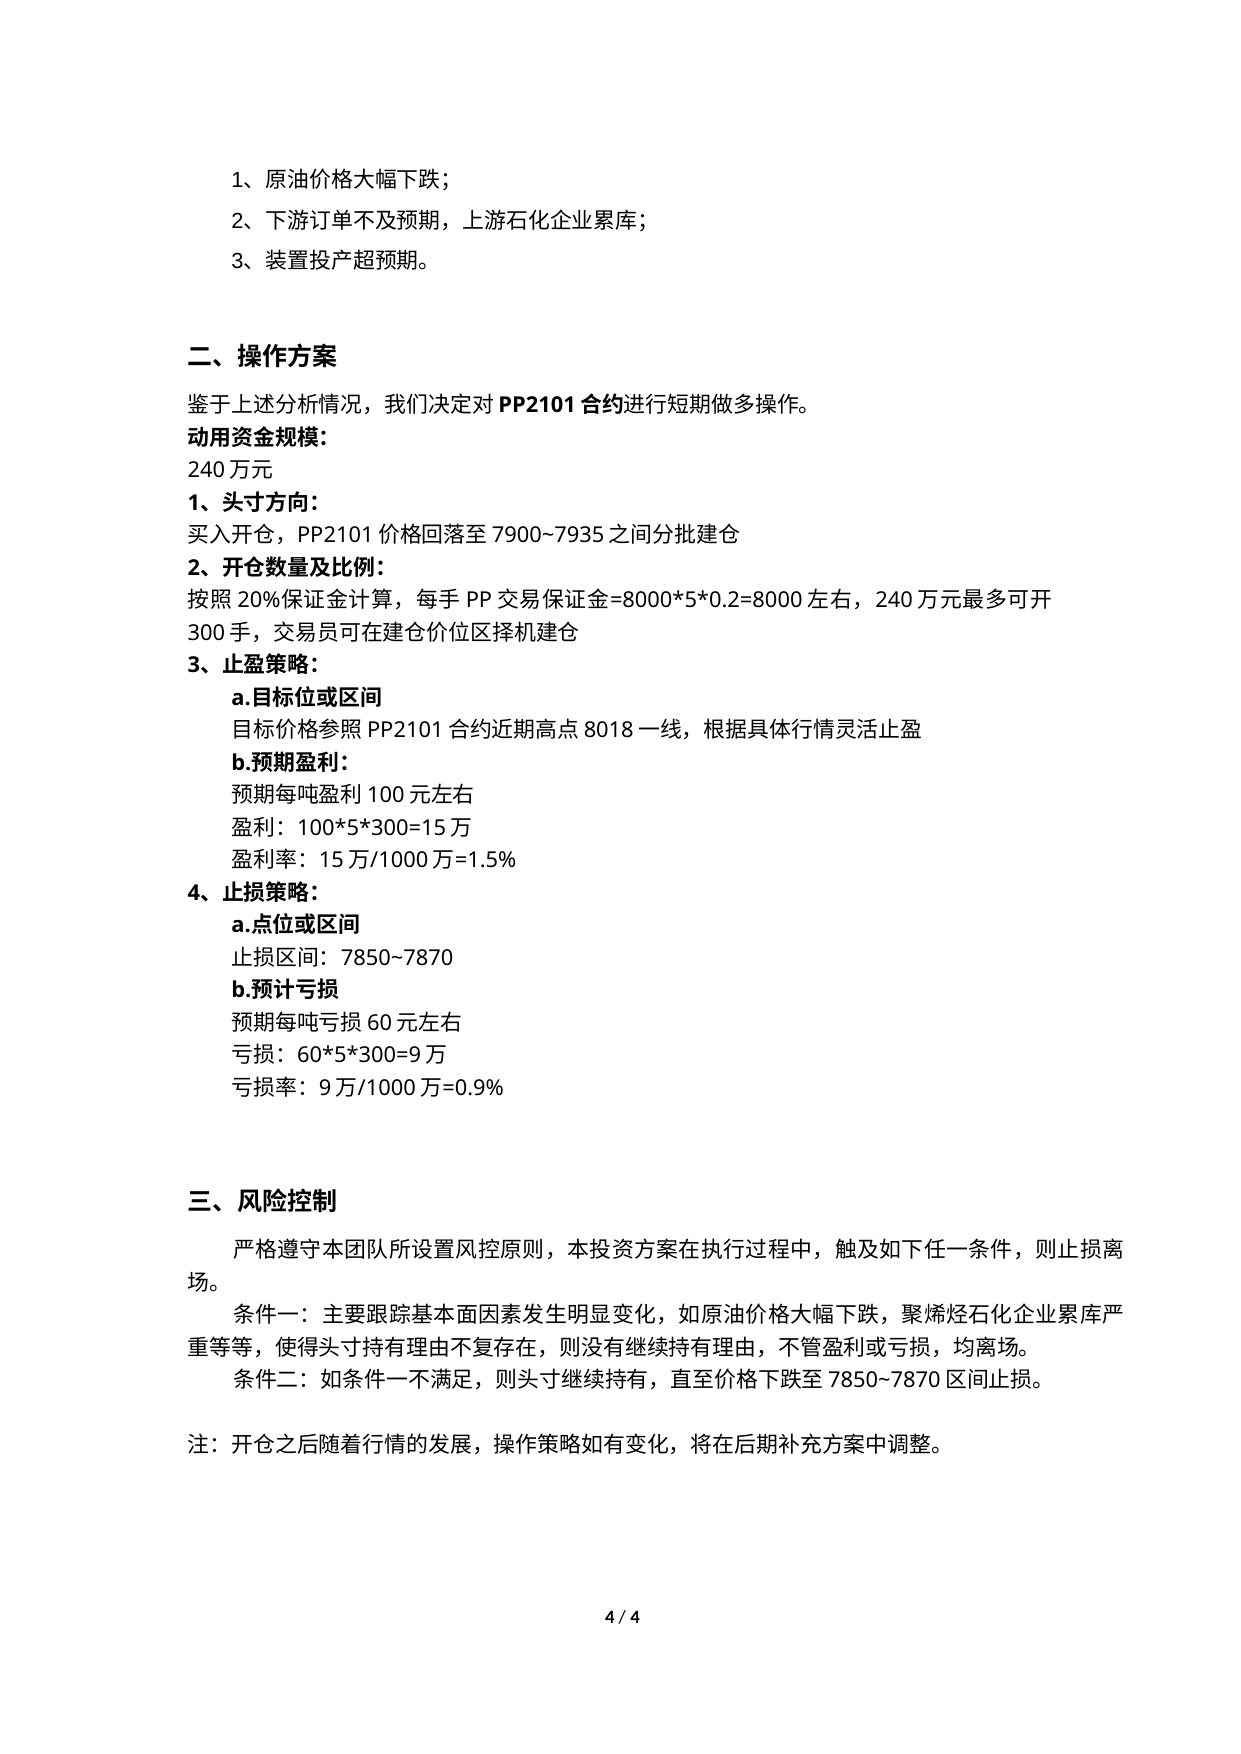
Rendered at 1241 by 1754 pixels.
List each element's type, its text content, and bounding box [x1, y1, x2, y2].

text 亏损率：9万/1000万=0.9% [231, 1069, 1053, 1102]
text 注：开仓之后随着行情的发展，操作策略如有变化，将在后期补充方案中调整。 [187, 1427, 1053, 1459]
text 预期每吨盈利100元左右 [231, 777, 1053, 809]
text 严格遵守本团队所设置风控原则，本投资方案在执行过程中，触及如下任一条件，则止损离场。 [187, 1232, 1124, 1297]
text 4、止损策略： [187, 874, 1053, 907]
text 目标价格参照PP2101合约近期高点8018一线，根据具体行情灵活止盈 [231, 712, 1053, 744]
text 买入开仓，PP2101价格回落至7900~7935之间分批建仓 [187, 517, 1053, 549]
text 2、下游订单不及预期，上游石化企业累库； [187, 202, 1053, 235]
text 预期每吨亏损60元左右 [231, 1004, 1053, 1037]
text 1、原油价格大幅下跌； [187, 162, 1053, 194]
text 240万元 [187, 452, 1053, 484]
text a.点位或区间 [231, 907, 1053, 939]
text 2、开仓数量及比例： [187, 549, 1053, 582]
text 亏损：60*5*300=9万 [231, 1037, 1053, 1069]
text b.预期盈利： [231, 744, 1053, 777]
text 鉴于上述分析情况，我们决定对PP2101合约进行短期做多操作。 [187, 387, 1053, 419]
text 3、装置投产超预期。 [187, 243, 1053, 275]
text 止损区间：7850~7870 [231, 939, 1053, 972]
text 二、操作方案 [187, 322, 1053, 387]
text 条件二：如条件一不满足，则头寸继续持有，直至价格下跌至7850~7870区间止损。 [187, 1362, 1124, 1394]
text 1、头寸方向： [187, 484, 1053, 517]
text b.预计亏损 [231, 972, 1053, 1004]
text a.目标位或区间 [231, 679, 1053, 712]
text 动用资金规模： [187, 419, 1053, 452]
text 条件一：主要跟踪基本面因素发生明显变化，如原油价格大幅下跌，聚烯烃石化企业累库严重等等，使得头寸持有理由不复存在，则没有继续持有理由，不管盈利或亏损，均离场。 [187, 1297, 1124, 1362]
text 盈利率：15万/1000万=1.5% [231, 842, 1053, 874]
text 盈利：100*5*300=15万 [231, 809, 1053, 842]
text 3、止盈策略： [187, 647, 1053, 679]
text 三、风险控制 [187, 1167, 1053, 1232]
text 按照20%保证金计算，每手PP交易保证金=8000*5*0.2=8000左右，240万元最多可开300手，交易员可在建仓价位区择机建仓 [187, 582, 1053, 647]
